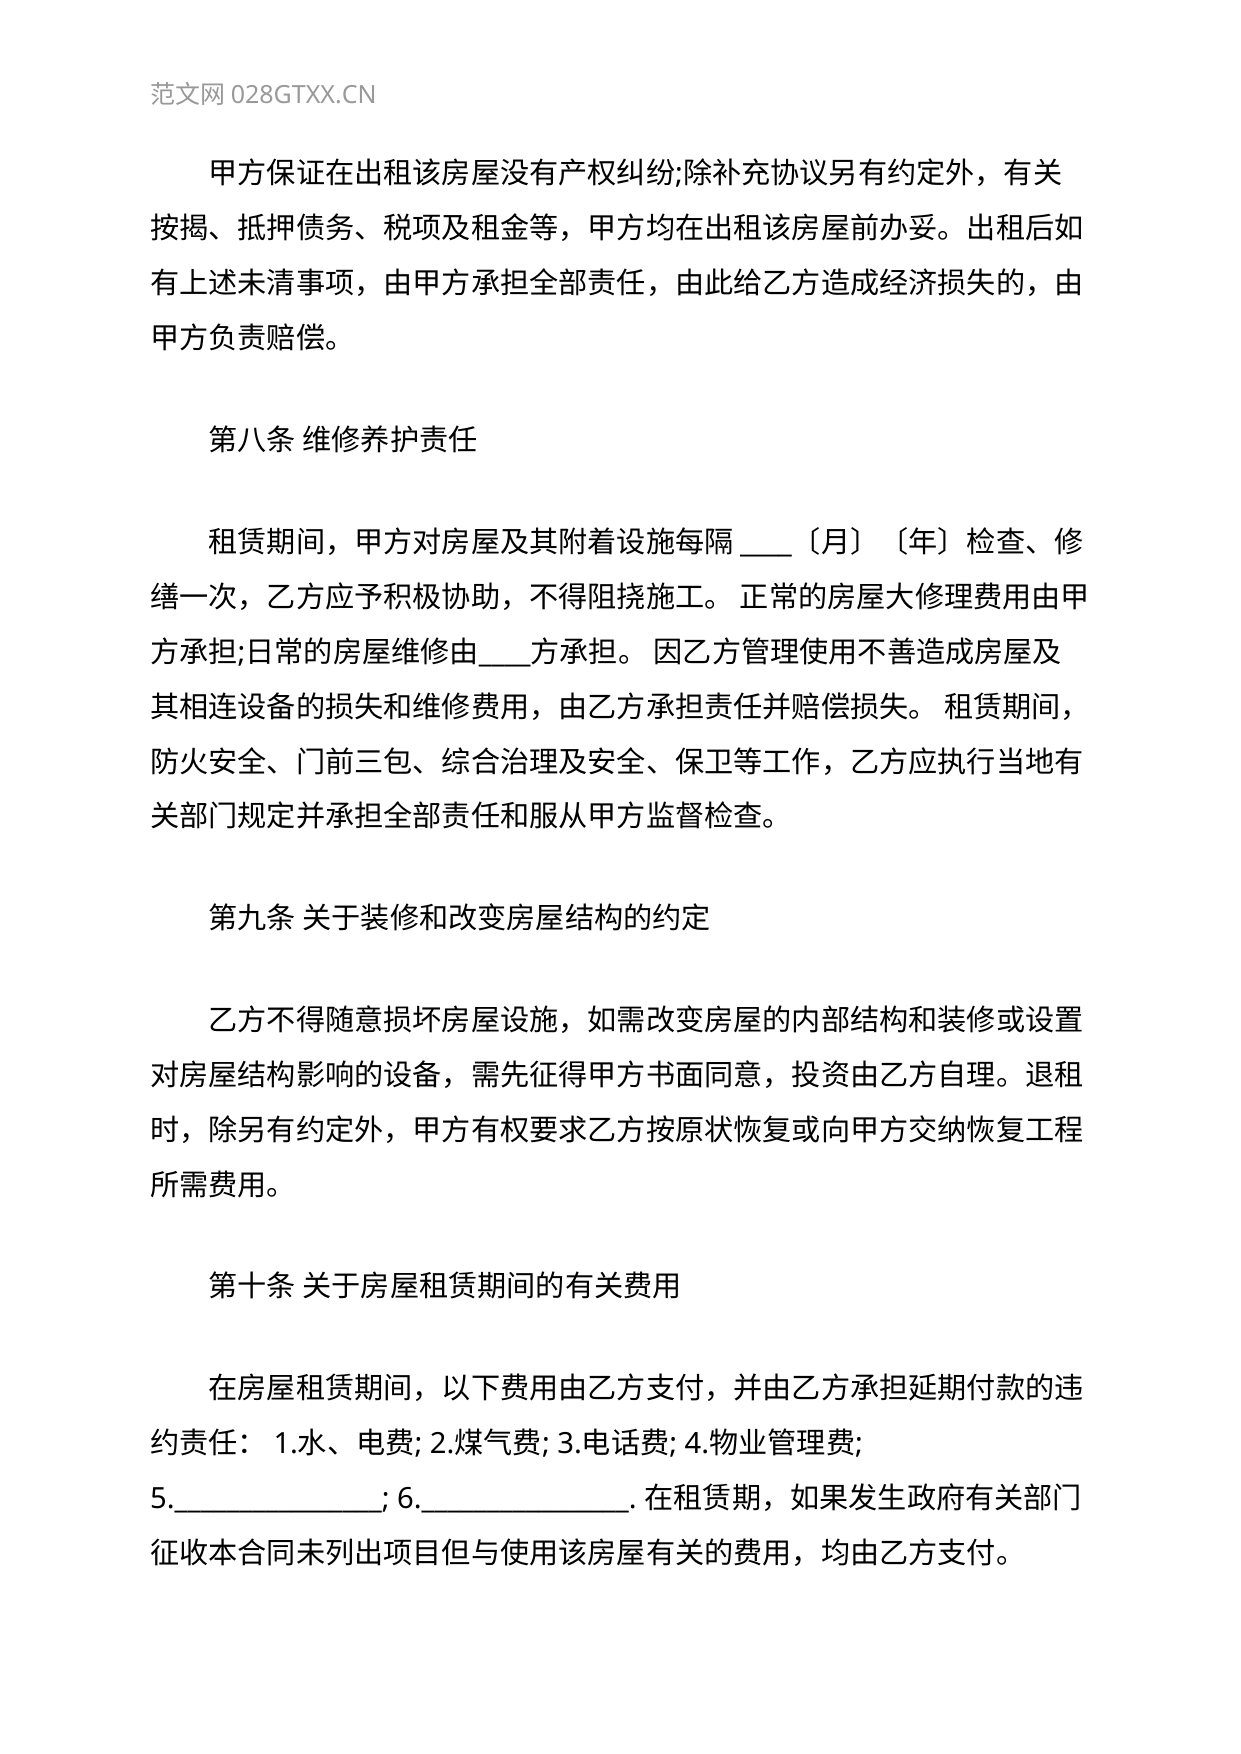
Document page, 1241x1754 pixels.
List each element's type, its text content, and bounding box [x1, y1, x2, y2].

text 第九条 关于装修和改变房屋结构的约定 [150, 895, 1090, 937]
text 乙方不得随意损坏房屋设施，如需改变房屋的内部结构和装修或设置对房屋结构影响的设备，需先征得甲方书面同意，投资由乙方自理。退租时，除另有约定外，甲方有权要求乙方按原状恢复或向甲方交纳恢复工程所需费用。 [150, 997, 1090, 1203]
text 第八条 维修养护责任 [150, 417, 1090, 459]
text 第十条 关于房屋租赁期间的有关费用 [150, 1263, 1090, 1305]
text 租赁期间，甲方对房屋及其附着设施每隔 ____〔月〕〔年〕检查、修缮一次，乙方应予积极协助，不得阻挠施工。 正常的房屋大修理费用由甲方承担;日常的房屋维修由____方承担。 因乙方管理使用不善造成房屋及其相连设备的损失和维修费用，由乙方承担责任并赔偿损失。 租赁期间，防火安全、门前三包、综合治理及安全、保卫等工作，乙方应执行当地有关部门规定并承担全部责任和服从甲方监督检查。 [150, 518, 1090, 835]
text 在房屋租赁期间，以下费用由乙方支付，并由乙方承担延期付款的违约责任： 1.水、电费; 2.煤气费; 3.电话费; 4.物业管理费; 5.________________; 6.________________. 在租赁期，如果发生政府有关部门征收本合同未列出项目但与使用该房屋有关的费用，均由乙方支付。 [150, 1365, 1090, 1572]
text 甲方保证在出租该房屋没有产权纠纷;除补充协议另有约定外，有关按揭、抵押债务、税项及租金等，甲方均在出租该房屋前办妥。出租后如有上述未清事项，由甲方承担全部责任，由此给乙方造成经济损失的，由甲方负责赔偿。 [150, 150, 1090, 357]
